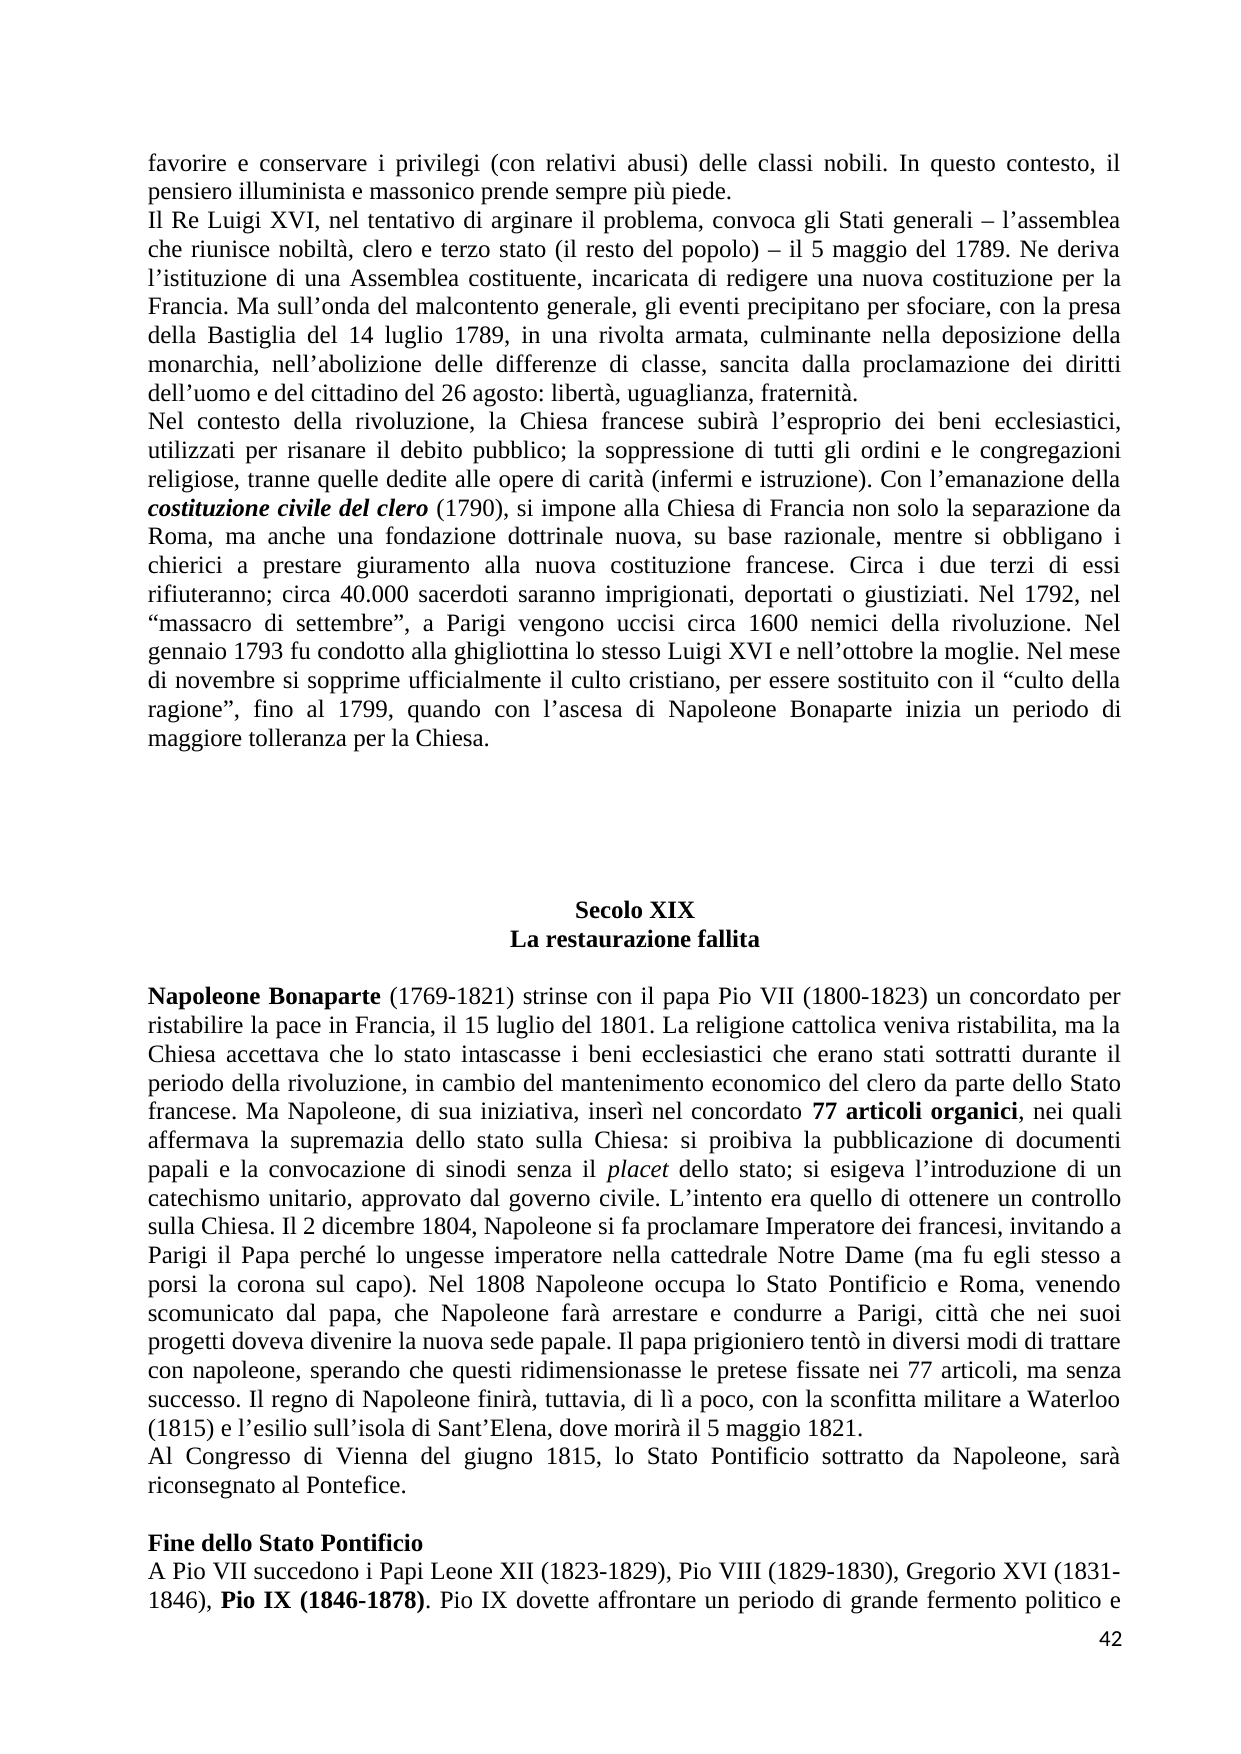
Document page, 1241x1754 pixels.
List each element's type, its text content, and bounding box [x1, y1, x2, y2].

text Al Congresso di Vienna del giugno 1815, lo Stato Pontificio sottratto da Napoleone, sarà riconsegnato al Pontefice. [148, 1441, 1122, 1499]
text Secolo XIX [148, 895, 1122, 924]
text Il Re Luigi XVI, nel tentativo di arginare il problema, convoca gli Stati generali – l’assemblea che riunisce nobiltà, clero e terzo stato (il resto del popolo) – il 5 maggio del 1789. Ne deriva l’istituzione di una Assemblea costituente, incaricata di redigere una nuova costituzione per la Francia. Ma sull’onda del malcontento generale, gli eventi precipitano per sfociare, con la presa della Bastiglia del 14 luglio 1789, in una rivolta armata, culminante nella deposizione della monarchia, nell’abolizione delle differenze di classe, sancita dalla proclamazione dei diritti dell’uomo e del cittadino del 26 agosto: libertà, uguaglianza, fraternità. [148, 205, 1122, 406]
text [148, 1556, 1122, 1614]
text La restaurazione fallita [148, 924, 1122, 953]
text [148, 148, 1122, 205]
text Napoleone Bonaparte (1769-1821) strinse con il papa Pio VII (1800-1823) un concordato per ristabilire la pace in Francia, il 15 luglio del 1801. La religione cattolica veniva ristabilita, ma la Chiesa accettava che lo stato intascasse i beni ecclesiastici che erano stati sottratti durante il periodo della rivoluzione, in cambio del mantenimento economico del clero da parte dello Stato francese. Ma Napoleone, di sua iniziativa, inserì nel concordato 77 articoli organici, nei quali affermava la supremazia dello stato sulla Chiesa: si proibiva la pubblicazione di documenti papali e la convocazione di sinodi senza il placet dello stato; si esigeva l’introduzione di un catechismo unitario, approvato dal governo civile. L’intento era quello di ottenere un controllo sulla Chiesa. Il 2 dicembre 1804, Napoleone si fa proclamare Imperatore dei francesi, invitando a Parigi il Papa perché lo ungesse imperatore nella cattedrale Notre Dame (ma fu egli stesso a porsi la corona sul capo). Nel 1808 Napoleone occupa lo Stato Pontificio e Roma, venendo scomunicato dal papa, che Napoleone farà arrestare e condurre a Parigi, città che nei suoi progetti doveva divenire la nuova sede papale. Il papa prigioniero tentò in diversi modi di trattare con napoleone, sperando che questi ridimensionasse le pretese fissate nei 77 articoli, ma senza successo. Il regno di Napoleone finirà, tuttavia, di lì a poco, con la sconfitta militare a Waterloo (1815) e l’esilio sull’isola di Sant’Elena, dove morirà il 5 maggio 1821. [148, 981, 1122, 1441]
text Fine dello Stato Pontificio [148, 1528, 1122, 1556]
text Nel contesto della rivoluzione, la Chiesa francese subirà l’esproprio dei beni ecclesiastici, utilizzati per risanare il debito pubblico; la soppressione di tutti gli ordini e le congregazioni religiose, tranne quelle dedite alle opere di carità (infermi e istruzione). Con l’emanazione della costituzione civile del clero (1790), si impone alla Chiesa di Francia non solo la separazione da Roma, ma anche una fondazione dottrinale nuova, su base razionale, mentre si obbligano i chierici a prestare giuramento alla nuova costituzione francese. Circa i due terzi di essi rifiuteranno; circa 40.000 sacerdoti saranno imprigionati, deportati o giustiziati. Nel 1792, nel “massacro di settembre”, a Parigi vengono uccisi circa 1600 nemici della rivoluzione. Nel gennaio 1793 fu condotto alla ghigliottina lo stesso Luigi XVI e nell’ottobre la moglie. Nel mese di novembre si sopprime ufficialmente il culto cristiano, per essere sostituito con il “culto della ragione”, fino al 1799, quando con l’ascesa di Napoleone Bonaparte inizia un periodo di maggiore tolleranza per la Chiesa. [148, 406, 1122, 751]
